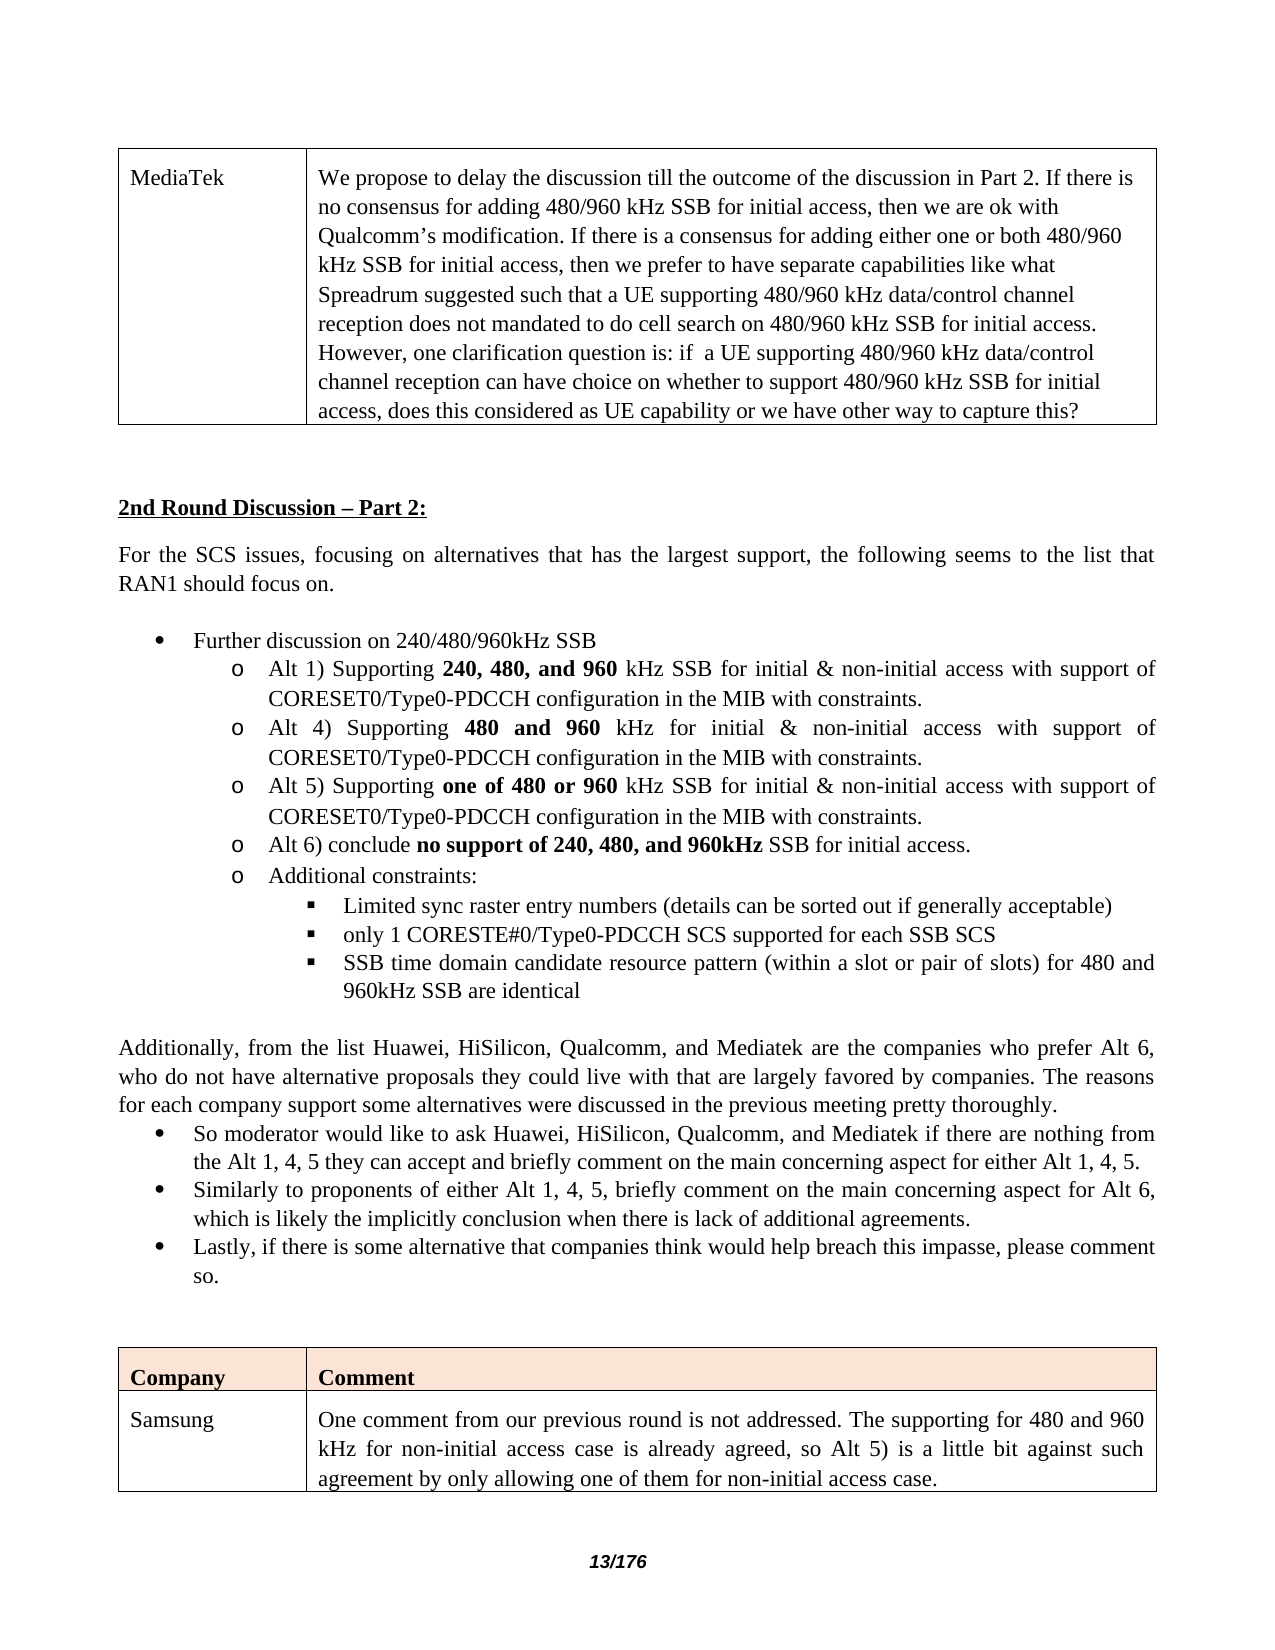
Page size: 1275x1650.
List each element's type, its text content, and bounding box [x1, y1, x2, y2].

table_cell We propose to delay the discussion till the outcome of the discussion in Part 2. If there is no consensus for adding 480/960 kHz SSB for initial access, then we are ok with Qualcomm’s modification. If there is a consensus for adding either one or both 480/960 kHz SSB for initial access, then we prefer to have separate capabilities like what Spreadrum suggested such that a UE supporting 480/960 kHz data/control channel reception does not mandated to do cell search on 480/960 kHz SSB for initial access. However, one clarification question is: if a UE supporting 480/960 kHz data/control channel reception can have choice on whether to support 480/960 kHz SSB for initial access, does this considered as UE capability or we have other way to capture this? [307, 149, 1156, 424]
list Alt 4) Supporting 480 and 960 kHz for initial & non-initial access with support of CORESET0/Type0-PDCCH configuration in the MIB with constraints. [231, 714, 1157, 771]
list Additional constraints: [231, 862, 1157, 890]
list Limited sync raster entry numbers (details can be sorted out if generally acceptable) [306, 892, 1157, 918]
text For the SCS issues, focusing on alternatives that has the largest support, the following seems to the list that RAN1 should focus on. [118, 541, 1157, 596]
table_header Comment [307, 1348, 1156, 1390]
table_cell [307, 1391, 1156, 1491]
list SSB time domain candidate resource pattern (within a slot or pair of slots) for 480 and 960kHz SSB are identical [306, 949, 1157, 1004]
list So moderator would like to ask Huawei, HiSilicon, Qualcomm, and Mediatek if there are nothing from the Alt 1, 4, 5 they can accept and briefly comment on the main concerning aspect for either Alt 1, 4, 5. [156, 1120, 1157, 1174]
list Alt 1) Supporting 240, 480, and 960 kHz SSB for initial & non-initial access with support of CORESET0/Type0-PDCCH configuration in the MIB with constraints. [231, 655, 1157, 712]
list Alt 6) conclude no support of 240, 480, and 960kHz SSB for initial access. [231, 831, 1157, 859]
table_cell Samsung [119, 1391, 306, 1491]
subtitle 2nd Round Discussion – Part 2: [118, 494, 1157, 521]
list Further discussion on 240/480/960kHz SSB [156, 627, 1157, 653]
list Alt 5) Supporting one of 480 or 960 kHz SSB for initial & non-initial access with support of CORESET0/Type0-PDCCH configuration in the MIB with constraints. [231, 773, 1157, 829]
list Similarly to proponents of either Alt 1, 4, 5, briefly comment on the main concerning aspect for Alt 6, which is likely the implicitly conclusion when there is lack of additional agreements. [156, 1177, 1157, 1231]
table_header Company [119, 1348, 306, 1390]
table_cell MediaTek [119, 149, 306, 424]
list Lastly, if there is some alternative that companies think would help breach this impasse, please comment so. [156, 1233, 1157, 1288]
text Additionally, from the list Huawei, HiSilicon, Qualcomm, and Mediatek are the companies who prefer Alt 6, who do not have alternative proposals they could live with that are largely favored by companies. The reasons for each company support some alternatives were discussed in the previous meeting pretty thoroughly. [118, 1034, 1157, 1118]
list only 1 CORESTE#0/Type0-PDCCH SCS supported for each SSB SCS [306, 921, 1157, 947]
